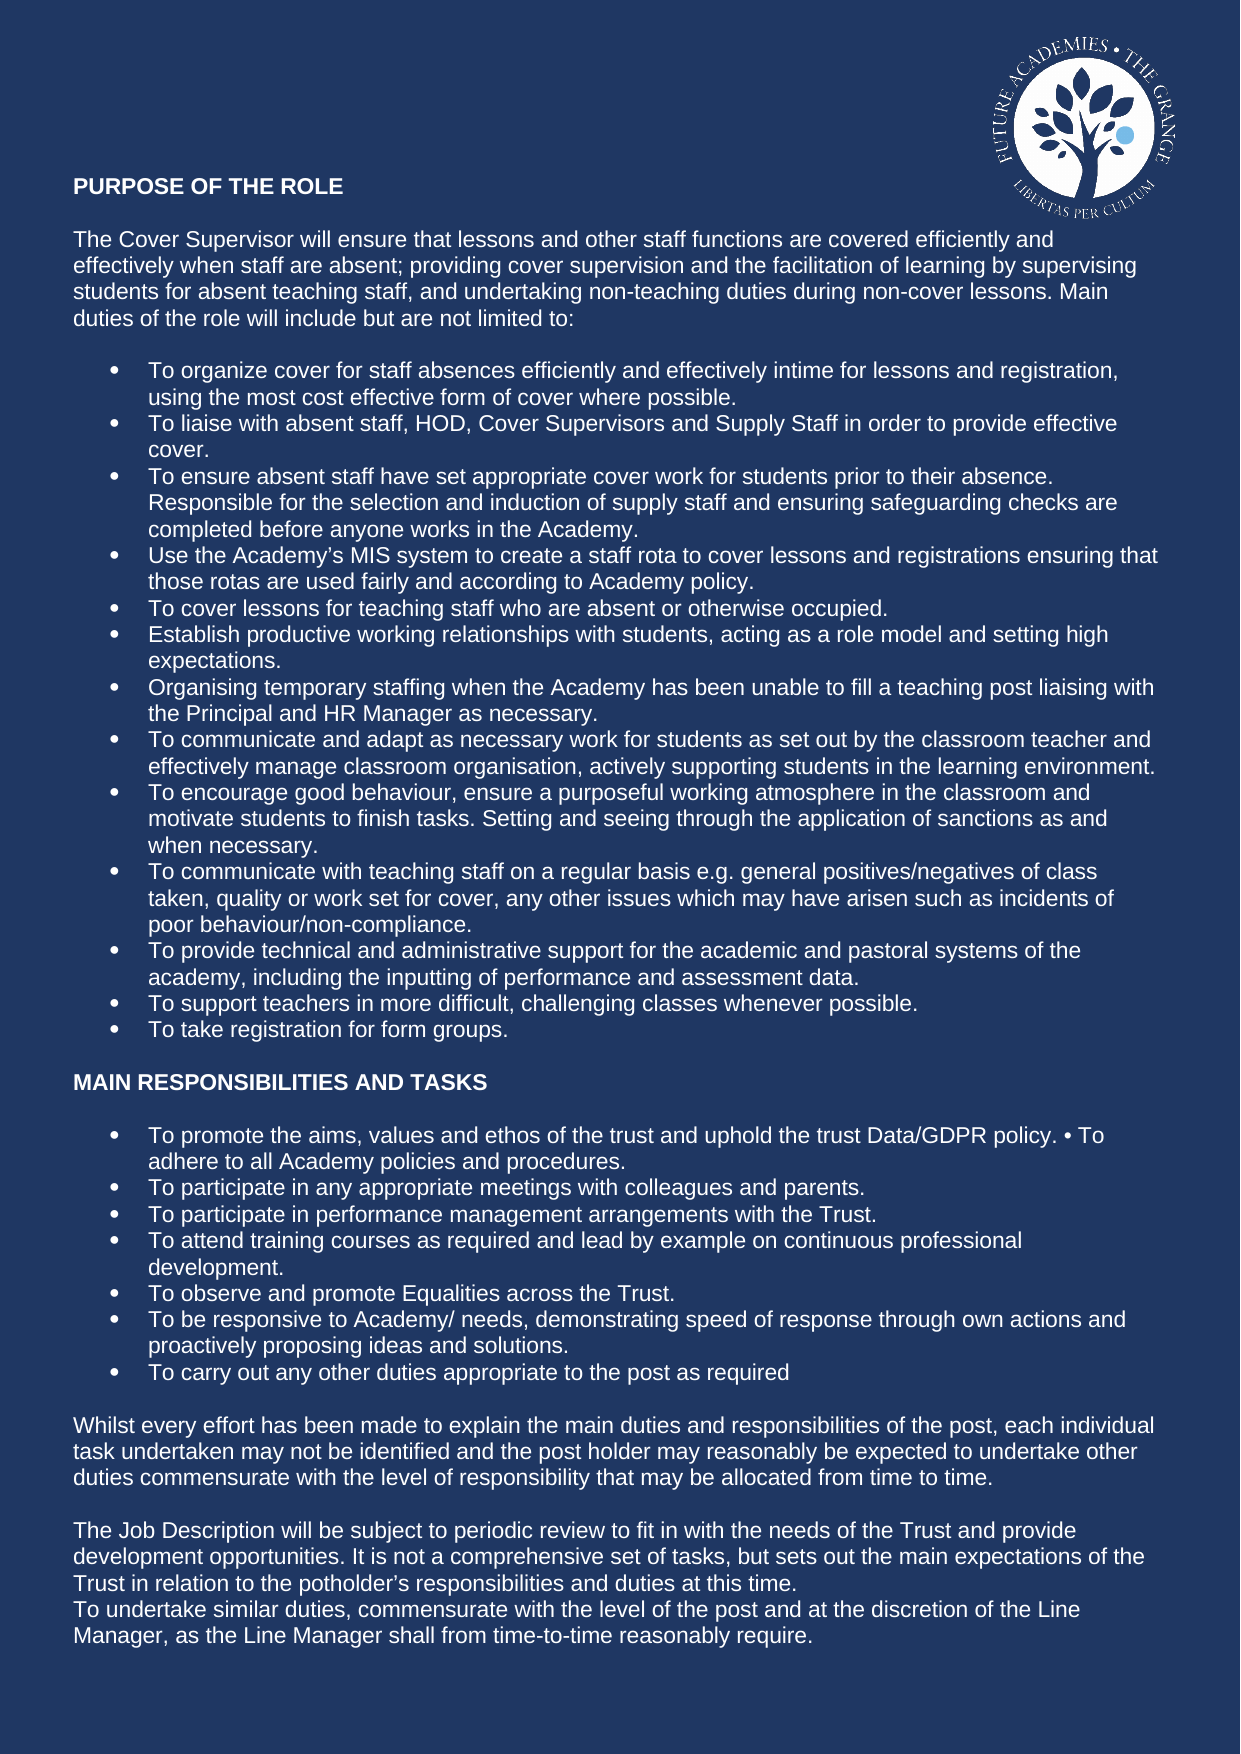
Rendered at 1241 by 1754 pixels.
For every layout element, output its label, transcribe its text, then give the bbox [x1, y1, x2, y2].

list To support teachers in more difficult, challenging classes whenever possible. [110, 990, 1159, 1016]
list Establish productive working relationships with students, acting as a role model and setting high expectations. [110, 621, 1159, 674]
list To organize cover for staff absences efficiently and effectively intime for lessons and registration, using the most cost effective form of cover where possible. [110, 357, 1159, 410]
list To participate in performance management arrangements with the Trust. [110, 1201, 1159, 1227]
list To participate in any appropriate meetings with colleagues and parents. [110, 1174, 1159, 1201]
text The Job Description will be subject to periodic review to fit in with the needs of the Trust and provide development opportunities. It is not a comprehensive set of tasks, but sets out the main expectations of the Trust in relation to the potholder’s responsibilities and duties at this time. [73, 1517, 1159, 1596]
list To communicate with teaching staff on a regular basis e.g. general positives/negatives of class taken, quality or work set for cover, any other issues which may have arisen such as incidents of poor behaviour/non-compliance. [110, 858, 1159, 937]
list To carry out any other duties appropriate to the post as required [110, 1359, 1159, 1385]
list Use the Academy’s MIS system to create a staff rota to cover lessons and registrations ensuring that those rotas are used fairly and according to Academy policy. [110, 542, 1159, 594]
list To observe and promote Equalities across the Trust. [110, 1280, 1159, 1306]
list To communicate and adapt as necessary work for students as set out by the classroom teacher and effectively manage classroom organisation, actively supporting students in the learning environment. [110, 726, 1159, 779]
list To ensure absent staff have set appropriate cover work for students prior to their absence. Responsible for the selection and induction of supply staff and ensuring safeguarding checks are completed before anyone works in the Academy. [110, 463, 1159, 542]
list To provide technical and administrative support for the academic and pastoral systems of the academy, including the inputting of performance and assessment data. [110, 937, 1159, 990]
list Organising temporary staffing when the Academy has been unable to fill a teaching post liaising with the Principal and HR Manager as necessary. [110, 674, 1159, 726]
list To liaise with absent staff, HOD, Cover Supervisors and Supply Staff in order to provide effective cover. [110, 410, 1159, 463]
list To promote the aims, values and ethos of the trust and uphold the trust Data/GDPR policy. • To adhere to all Academy policies and procedures. [110, 1122, 1159, 1174]
picture [987, 31, 1178, 222]
text Whilst every effort has been made to explain the main duties and responsibilities of the post, each individual task undertaken may not be identified and the post holder may reasonably be expected to undertake other duties commensurate with the level of responsibility that may be allocated from time to time. [73, 1412, 1159, 1491]
text PURPOSE OF THE ROLE [73, 173, 1018, 199]
text MAIN RESPONSIBILITIES AND TASKS [73, 1069, 1159, 1095]
text The Cover Supervisor will ensure that lessons and other staff functions are covered efficiently and effectively when staff are absent; providing cover supervision and the facilitation of learning by supervising students for absent teaching staff, and undertaking non-teaching duties during non-cover lessons. Main duties of the role will include but are not limited to: [73, 226, 1159, 331]
list To attend training courses as required and lead by example on continuous professional development. [110, 1227, 1159, 1280]
list To take registration for form groups. [110, 1016, 1159, 1043]
list To encourage good behaviour, ensure a purposeful working atmosphere in the classroom and motivate students to finish tasks. Setting and seeing through the application of sanctions as and when necessary. [110, 779, 1159, 858]
text To undertake similar duties, commensurate with the level of the post and at the discretion of the Line Manager, as the Line Manager shall from time-to-time reasonably require. [73, 1596, 1159, 1649]
list To be responsive to Academy/ needs, demonstrating speed of response through own actions and proactively proposing ideas and solutions. [110, 1306, 1159, 1359]
list To cover lessons for teaching staff who are absent or otherwise occupied. [110, 594, 1159, 621]
